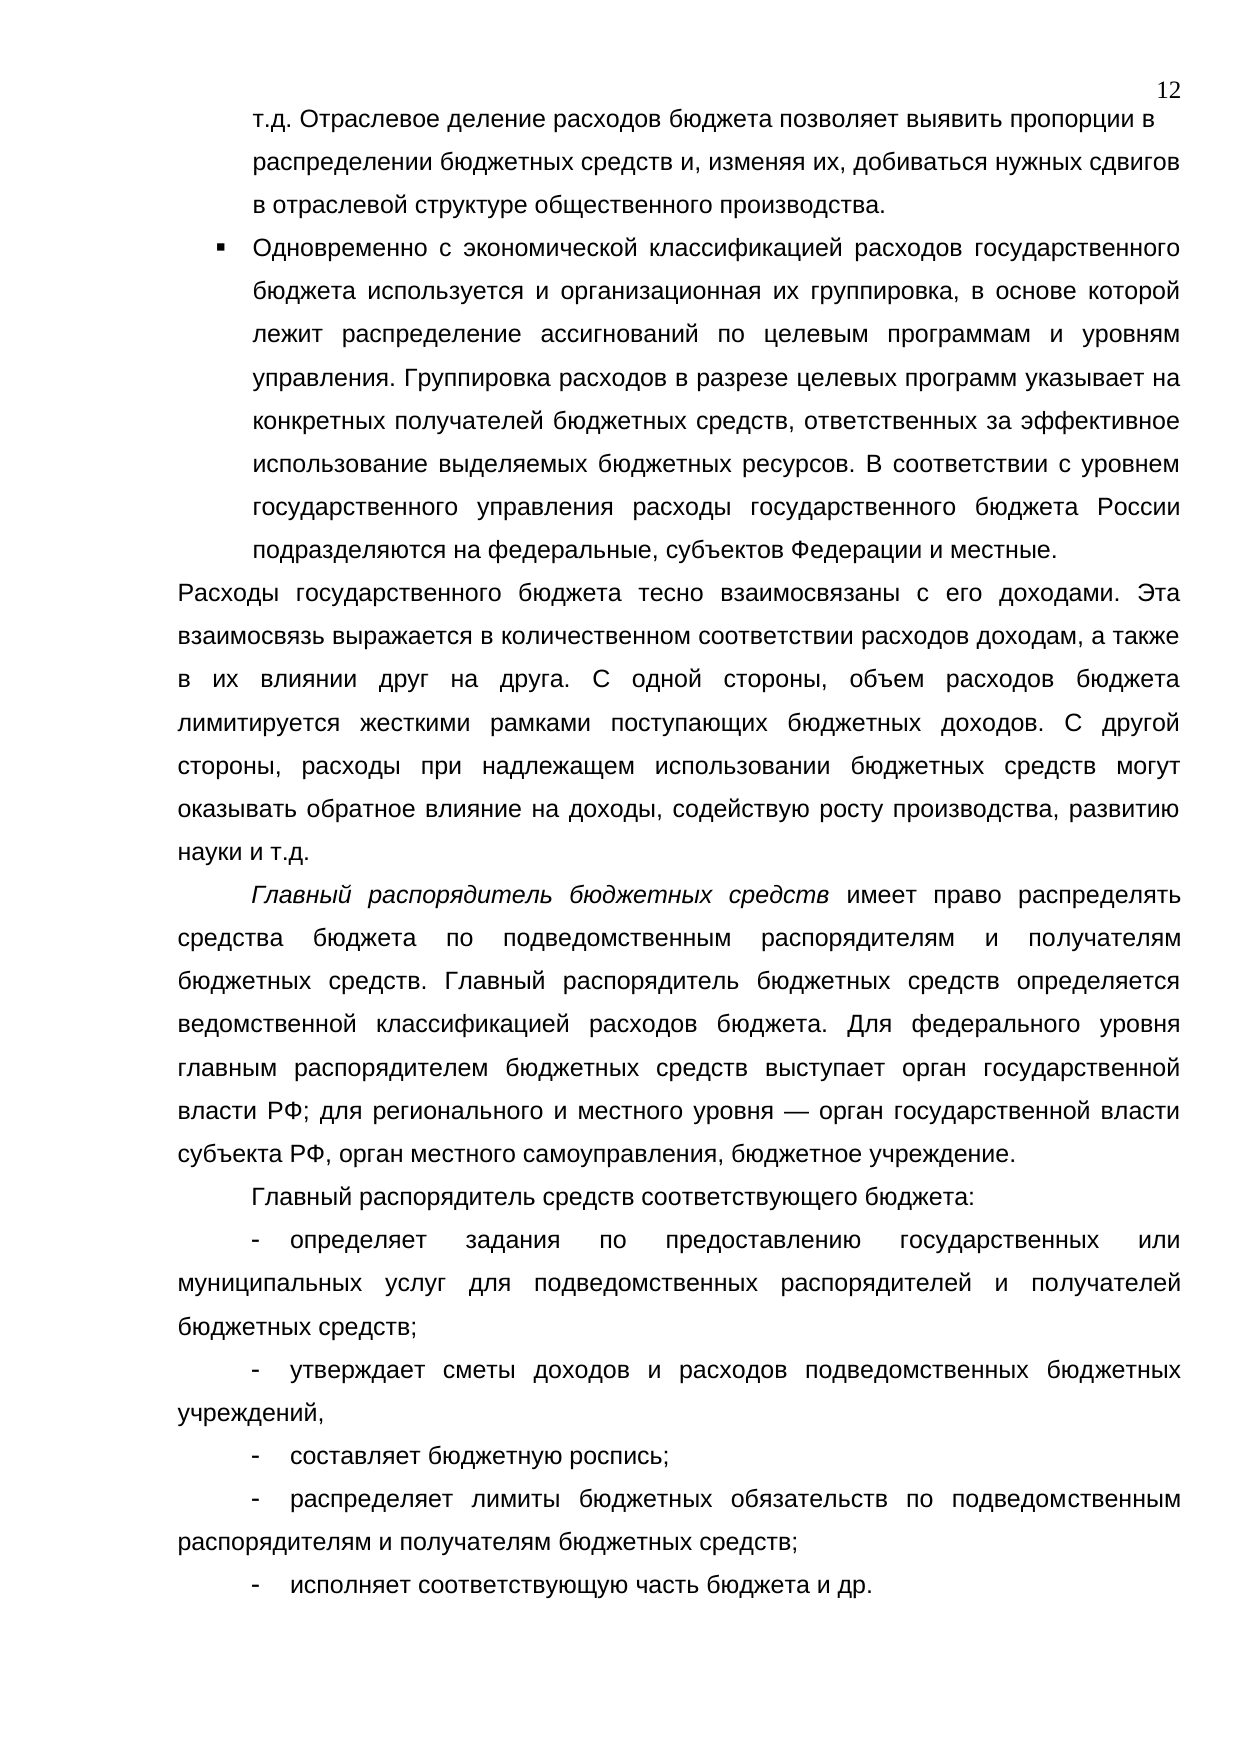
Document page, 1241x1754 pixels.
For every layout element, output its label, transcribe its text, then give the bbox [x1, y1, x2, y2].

text Расходы государственного бюджета тесно взаимосвязаны с его доходами. Эта взаимосвязь выражается в количественном соответствии расходов доходам, а также в их влиянии друг на друга. С одной стороны, объем расходов бюджета лимитируется жесткими рамками поступающих бюджетных доходов. С другой стороны, расходы при надлежащем использовании бюджетных средств могут оказывать обратное влияние на доходы, содействую росту производства, развитию науки и т.д. [177, 578, 1181, 866]
list распределяет лимиты бюджетных обязательств по подведомственным распорядителям и получателям бюджетных средств; [177, 1484, 1181, 1556]
list Одновременно с экономической классификацией расходов государственного бюджета используется и организационная их группировка, в основе которой лежит распределение ассигнований по целевым программам и уровням управления. Группировка расходов в разрезе целевых программ указывает на конкретных получателей бюджетных средств, ответственных за эффективное использование выделяемых бюджетных ресурсов. В соответствии с уровнем государственного управления расходы государственного бюджета России подразделяются на федеральные, субъектов Федерации и местные. [215, 233, 1181, 564]
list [215, 104, 1181, 219]
list исполняет соответствующую часть бюджета и др. [177, 1571, 1181, 1599]
list утверждает сметы доходов и расходов подведомственных бюджетных учреждений, [177, 1354, 1181, 1427]
list определяет задания по предоставлению государственных или муниципальных услуг для подведомственных распорядителей и получателей бюджетных средств; [177, 1225, 1181, 1340]
list составляет бюджетную роспись; [177, 1441, 1181, 1470]
text Главный распорядитель средств соответствующего бюджета: [177, 1182, 1181, 1211]
text Главный распорядитель бюджетных средств имеет право распределять средства бюджета по подведомственным распорядителям и получателям бюджетных средств. Главный распорядитель бюджетных средств определяется ведомственной классификацией расходов бюджета. Для федерального уровня главным распорядителем бюджетных средств выступает орган государственной власти РФ; для регионального и местного уровня — орган государственной власти субъекта РФ, орган местного самоуправления, бюджетное учреждение. [177, 880, 1181, 1168]
